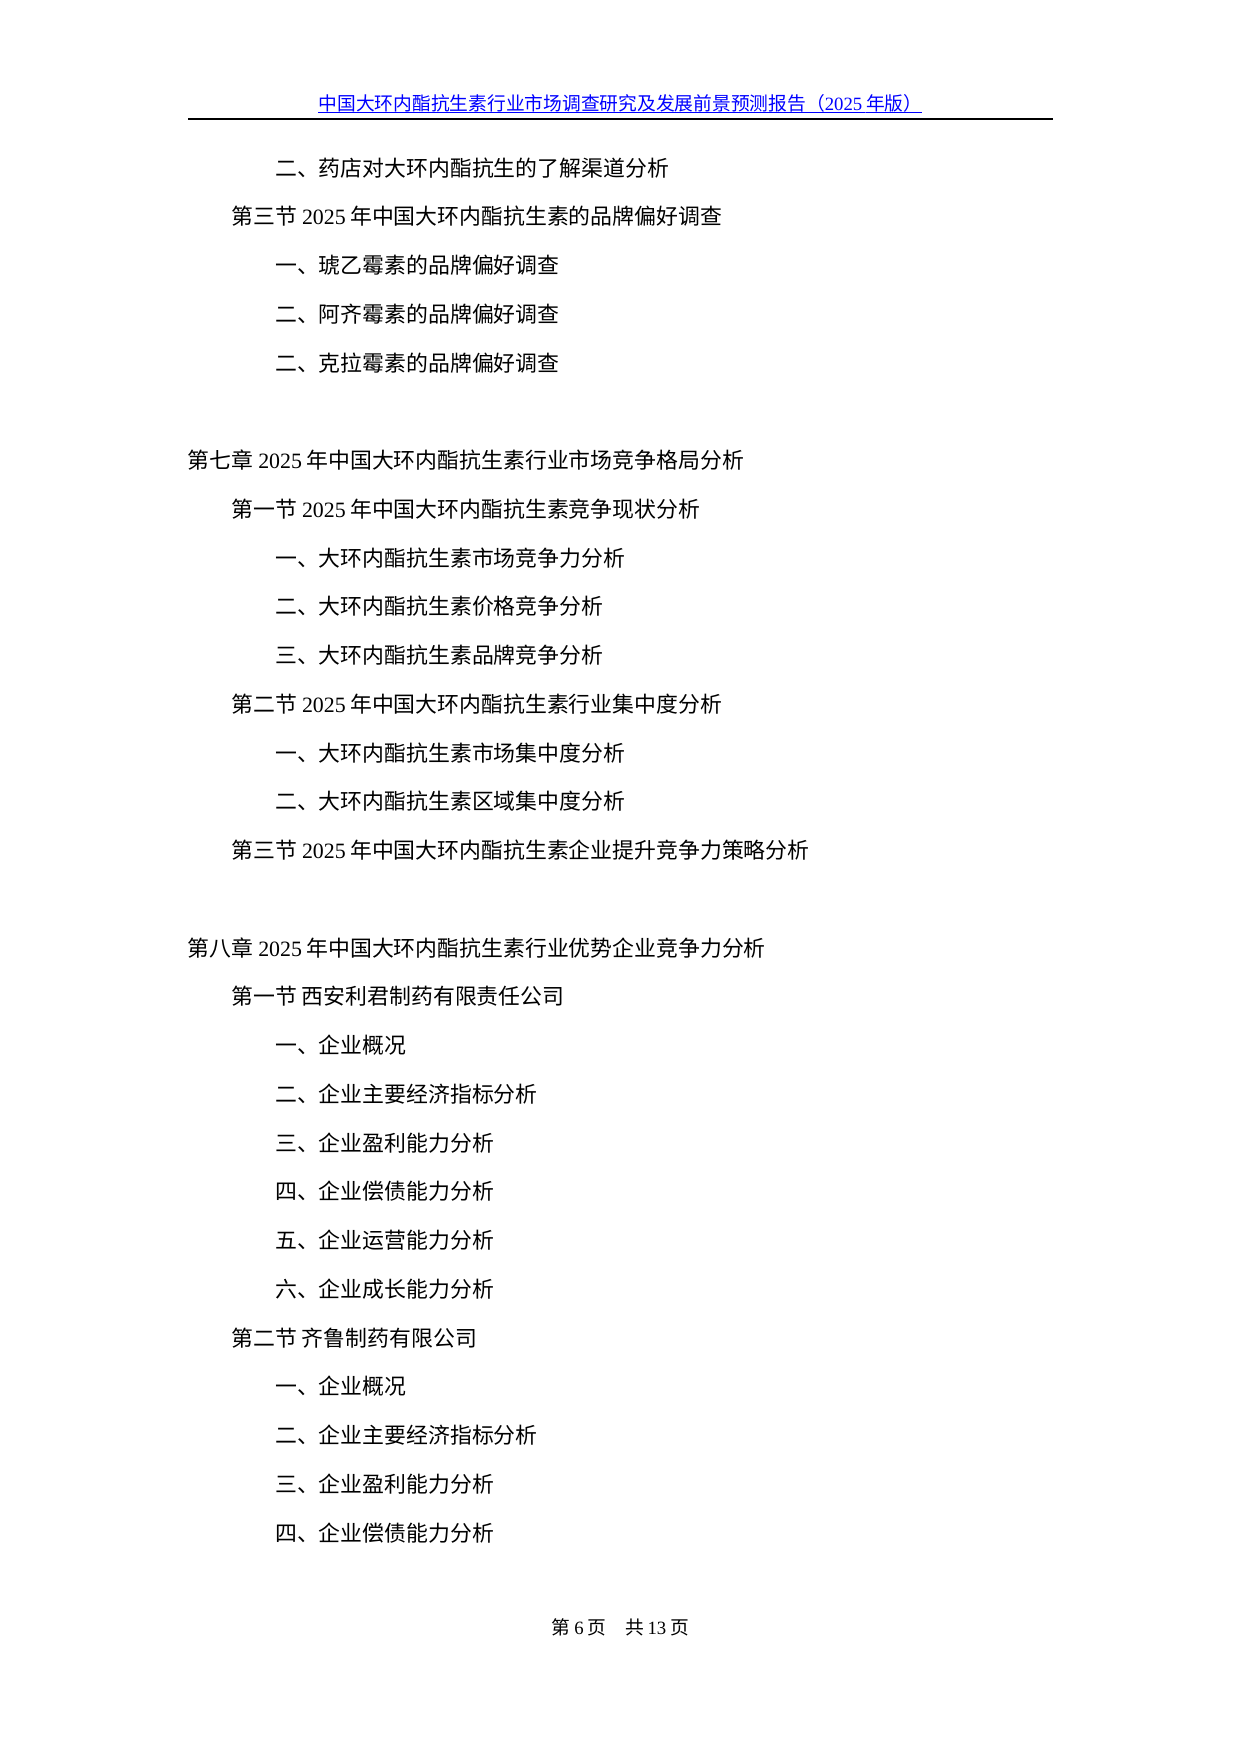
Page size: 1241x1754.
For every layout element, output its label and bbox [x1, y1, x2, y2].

text [187, 150, 1053, 1548]
